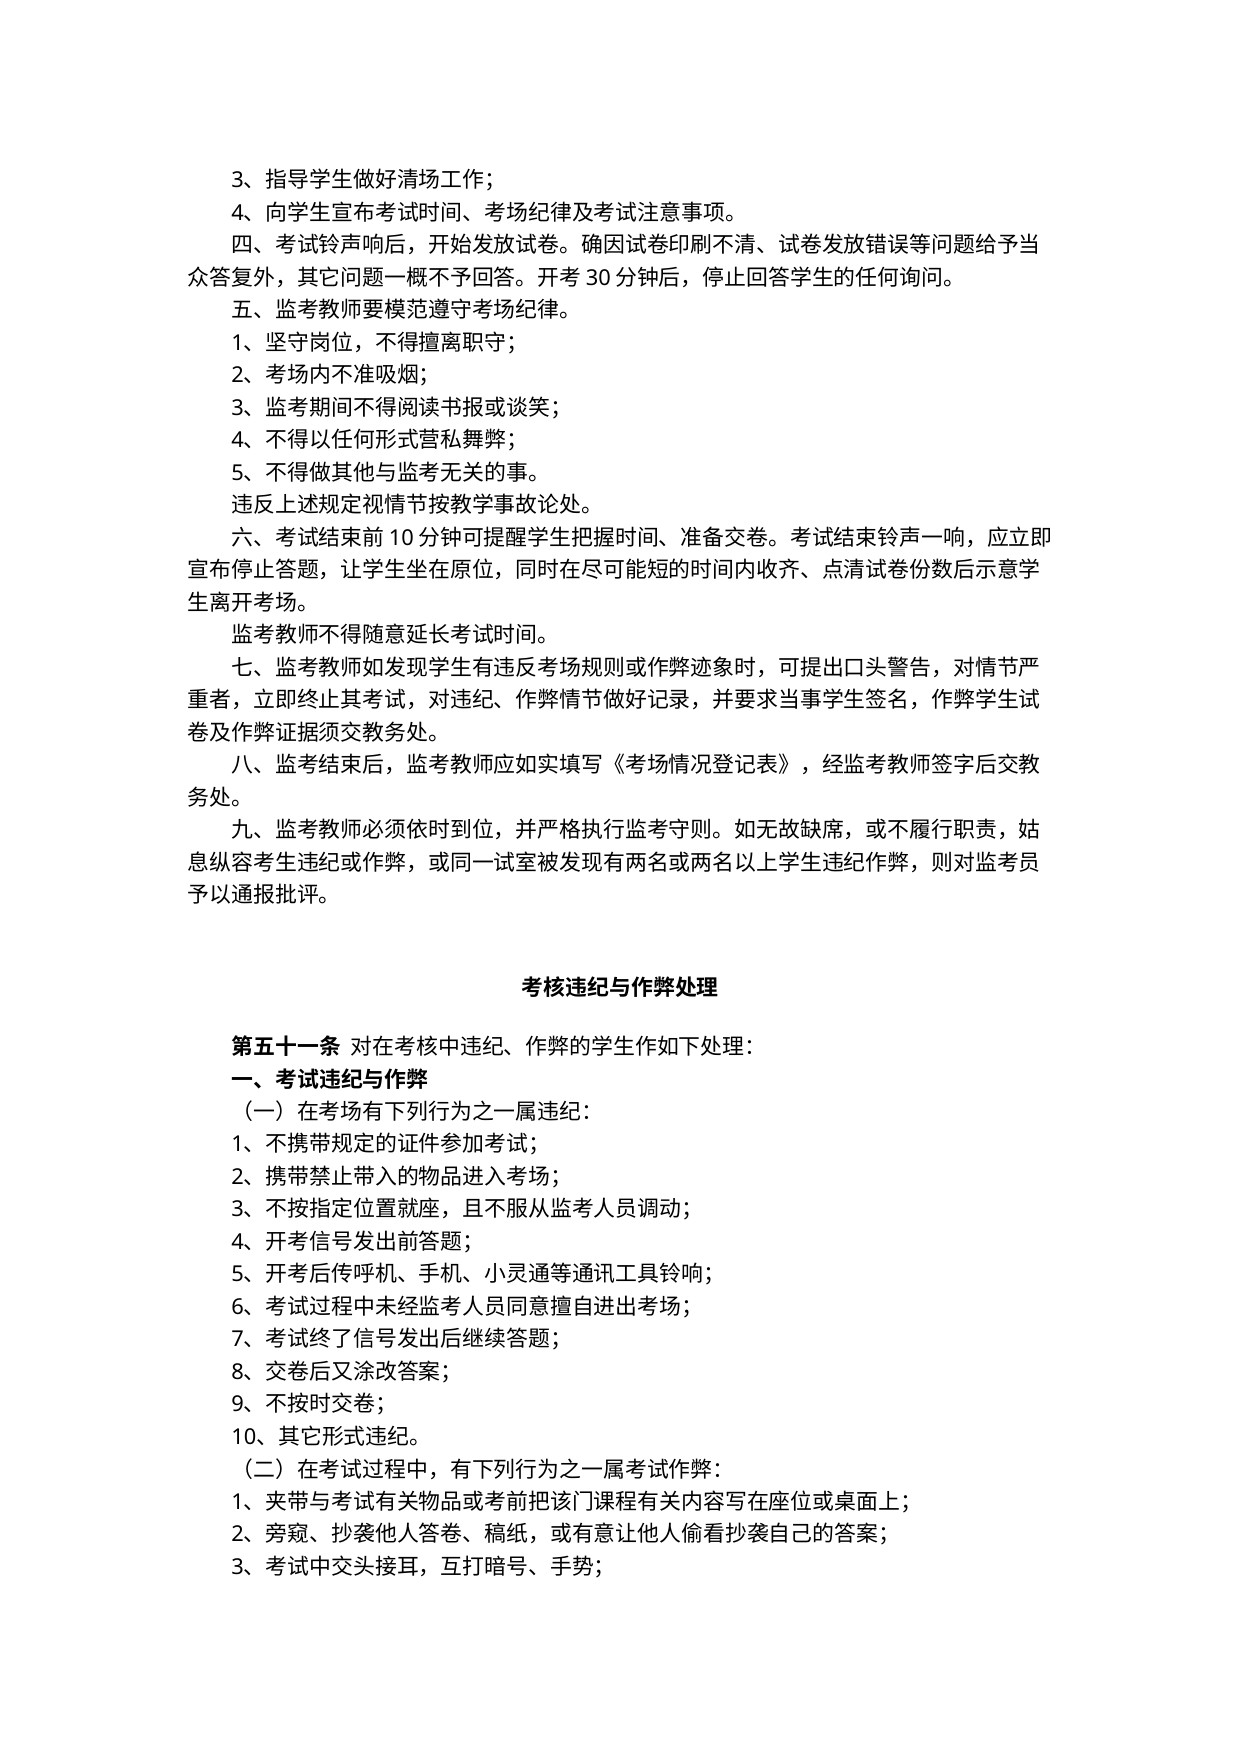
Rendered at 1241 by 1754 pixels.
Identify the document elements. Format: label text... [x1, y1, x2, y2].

text 5、开考后传呼机、手机、小灵通等通讯工具铃响； [187, 1256, 1053, 1289]
text 9、不按时交卷； [187, 1386, 1053, 1419]
text 1、夹带与考试有关物品或考前把该门课程有关内容写在座位或桌面上； [187, 1484, 1053, 1516]
text 1、不携带规定的证件参加考试； [187, 1126, 1053, 1159]
text 监考教师不得随意延长考试时间。 [187, 617, 1053, 649]
text 6、考试过程中未经监考人员同意擅自进出考场； [187, 1289, 1053, 1321]
text 九、监考教师必须依时到位，并严格执行监考守则。如无故缺席，或不履行职责，姑息纵容考生违纪或作弊，或同一试室被发现有两名或两名以上学生违纪作弊，则对监考员予以通报批评。 [187, 812, 1053, 909]
text 2、旁窥、抄袭他人答卷、稿纸，或有意让他人偷看抄袭自己的答案； [187, 1516, 1053, 1549]
text 10、其它形式违纪。 [187, 1419, 1053, 1451]
text 1、坚守岗位，不得擅离职守； [187, 324, 1053, 357]
text 2、考场内不准吸烟； [187, 357, 1053, 389]
text 2、携带禁止带入的物品进入考场； [187, 1159, 1053, 1191]
text 考核违纪与作弊处理 [187, 969, 1053, 1002]
text 六、考试结束前10分钟可提醒学生把握时间、准备交卷。考试结束铃声一响，应立即宣布停止答题，让学生坐在原位，同时在尽可能短的时间内收齐、点清试卷份数后示意学生离开考场。 [187, 519, 1053, 617]
text 七、监考教师如发现学生有违反考场规则或作弊迹象时，可提出口头警告，对情节严重者，立即终止其考试，对违纪、作弊情节做好记录，并要求当事学生签名，作弊学生试卷及作弊证据须交教务处。 [187, 649, 1053, 747]
text 四、考试铃声响后，开始发放试卷。确因试卷印刷不清、试卷发放错误等问题给予当众答复外，其它问题一概不予回答。开考30分钟后，停止回答学生的任何询问。 [187, 227, 1053, 292]
text 4、向学生宣布考试时间、考场纪律及考试注意事项。 [187, 194, 1053, 227]
text 3、指导学生做好清场工作； [187, 162, 1053, 194]
text 五、监考教师要模范遵守考场纪律。 [187, 292, 1053, 324]
text 7、考试终了信号发出后继续答题； [187, 1321, 1053, 1354]
text 违反上述规定视情节按教学事故论处。 [187, 487, 1053, 519]
text 5、不得做其他与监考无关的事。 [187, 454, 1053, 487]
text 一、考试违纪与作弊 [187, 1061, 1053, 1094]
text 4、开考信号发出前答题； [187, 1224, 1053, 1256]
text 3、不按指定位置就座，且不服从监考人员调动； [187, 1191, 1053, 1224]
text 第五十一条 对在考核中违纪、作弊的学生作如下处理： [187, 1029, 1053, 1061]
text 八、监考结束后，监考教师应如实填写《考场情况登记表》，经监考教师签字后交教务处。 [187, 747, 1053, 812]
text （二）在考试过程中，有下列行为之一属考试作弊： [187, 1451, 1053, 1484]
text 8、交卷后又涂改答案； [187, 1354, 1053, 1386]
text 3、监考期间不得阅读书报或谈笑； [187, 389, 1053, 422]
text 3、考试中交头接耳，互打暗号、手势； [187, 1549, 1053, 1581]
text 4、不得以任何形式营私舞弊； [187, 422, 1053, 454]
text （一）在考场有下列行为之一属违纪： [187, 1094, 1053, 1126]
